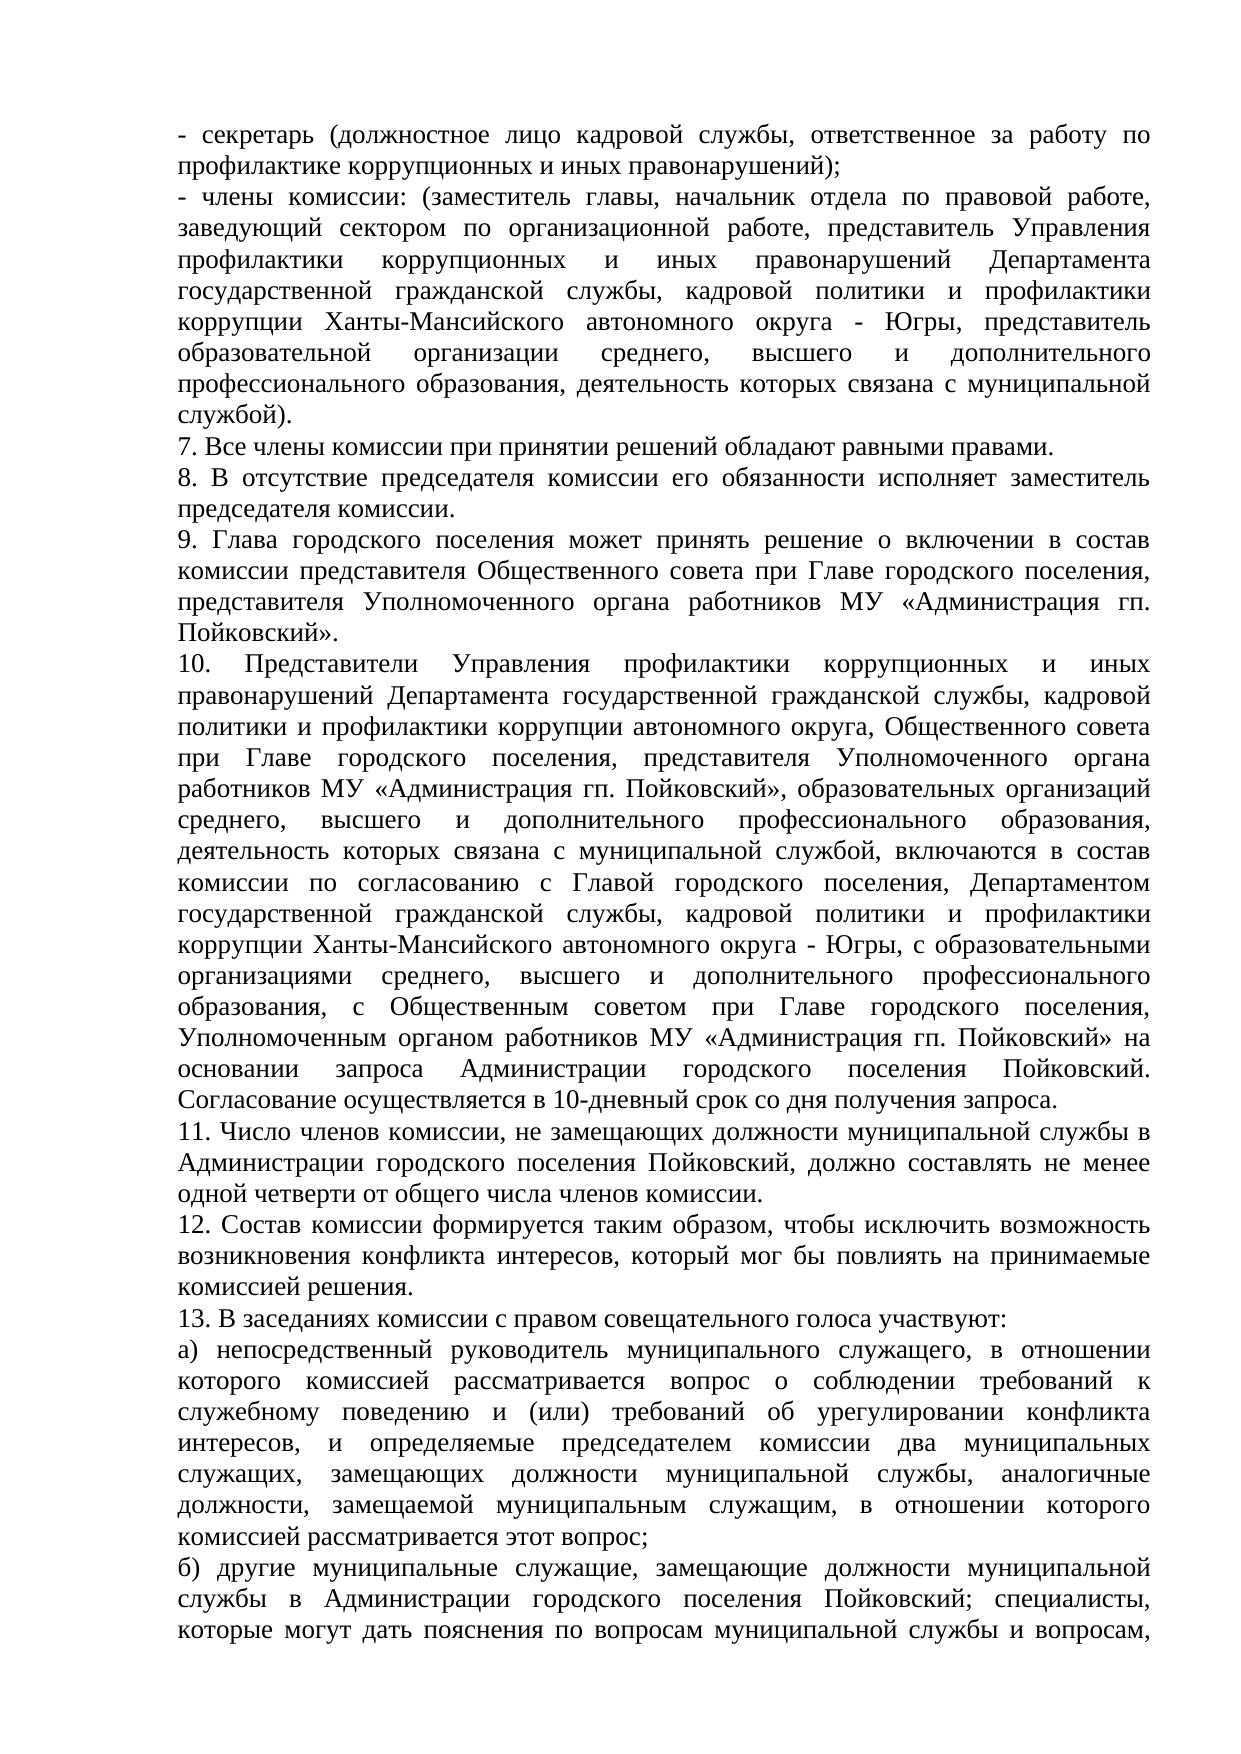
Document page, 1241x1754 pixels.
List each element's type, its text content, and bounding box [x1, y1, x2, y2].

text 9. Глава городского поселения может принять решение о включении в состав комиссии представителя Общественного совета при Главе городского поселения, представителя Уполномоченного органа работников МУ «Администрация гп. Пойковский». [177, 523, 1152, 648]
text - секретарь (должностное лицо кадровой службы, ответственное за работу по профилактике коррупционных и иных правонарушений); [177, 118, 1152, 180]
text - члены комиссии: (заместитель главы, начальник отдела по правовой работе, заведующий сектором по организационной работе, представитель Управления профилактики коррупционных и иных правонарушений Департамента государственной гражданской службы, кадровой политики и профилактики коррупции Ханты-Мансийского автономного округа - Югры, представитель образовательной организации среднего, высшего и дополнительного профессионального образования, деятельность которых связана с муниципальной службой). [177, 180, 1152, 429]
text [177, 1551, 1152, 1644]
text 13. В заседаниях комиссии с правом совещательного голоса участвуют: [177, 1302, 1152, 1333]
text 8. В отсутствие председателя комиссии его обязанности исполняет заместитель председателя комиссии. [177, 461, 1152, 523]
text 10. Представители Управления профилактики коррупционных и иных правонарушений Департамента государственной гражданской службы, кадровой политики и профилактики коррупции автономного округа, Общественного совета при Главе городского поселения, представителя Уполномоченного органа работников МУ «Администрация гп. Пойковский», образовательных организаций среднего, высшего и дополнительного профессионального образования, деятельность которых связана с муниципальной службой, включаются в состав комиссии по согласованию с Главой городского поселения, Департаментом государственной гражданской службы, кадровой политики и профилактики коррупции Ханты-Мансийского автономного округа - Югры, с образовательными организациями среднего, высшего и дополнительного профессионального образования, с Общественным советом при Главе городского поселения, Уполномоченным органом работников МУ «Администрация гп. Пойковский» на основании запроса Администрации городского поселения Пойковский. Согласование осуществляется в 10-дневный срок со дня получения запроса. [177, 648, 1152, 1115]
text 11. Число членов комиссии, не замещающих должности муниципальной службы в Администрации городского поселения Пойковский, должно составлять не менее одной четверти от общего числа членов комиссии. [177, 1115, 1152, 1208]
text 7. Все члены комиссии при принятии решений обладают равными правами. [177, 429, 1152, 461]
text 12. Состав комиссии формируется таким образом, чтобы исключить возможность возникновения конфликта интересов, который мог бы повлиять на принимаемые комиссией решения. [177, 1208, 1152, 1302]
text а) непосредственный руководитель муниципального служащего, в отношении которого комиссией рассматривается вопрос о соблюдении требований к служебному поведению и (или) требований об урегулировании конфликта интересов, и определяемые председателем комиссии два муниципальных служащих, замещающих должности муниципальной службы, аналогичные должности, замещаемой муниципальным служащим, в отношении которого комиссией рассматривается этот вопрос; [177, 1333, 1152, 1551]
